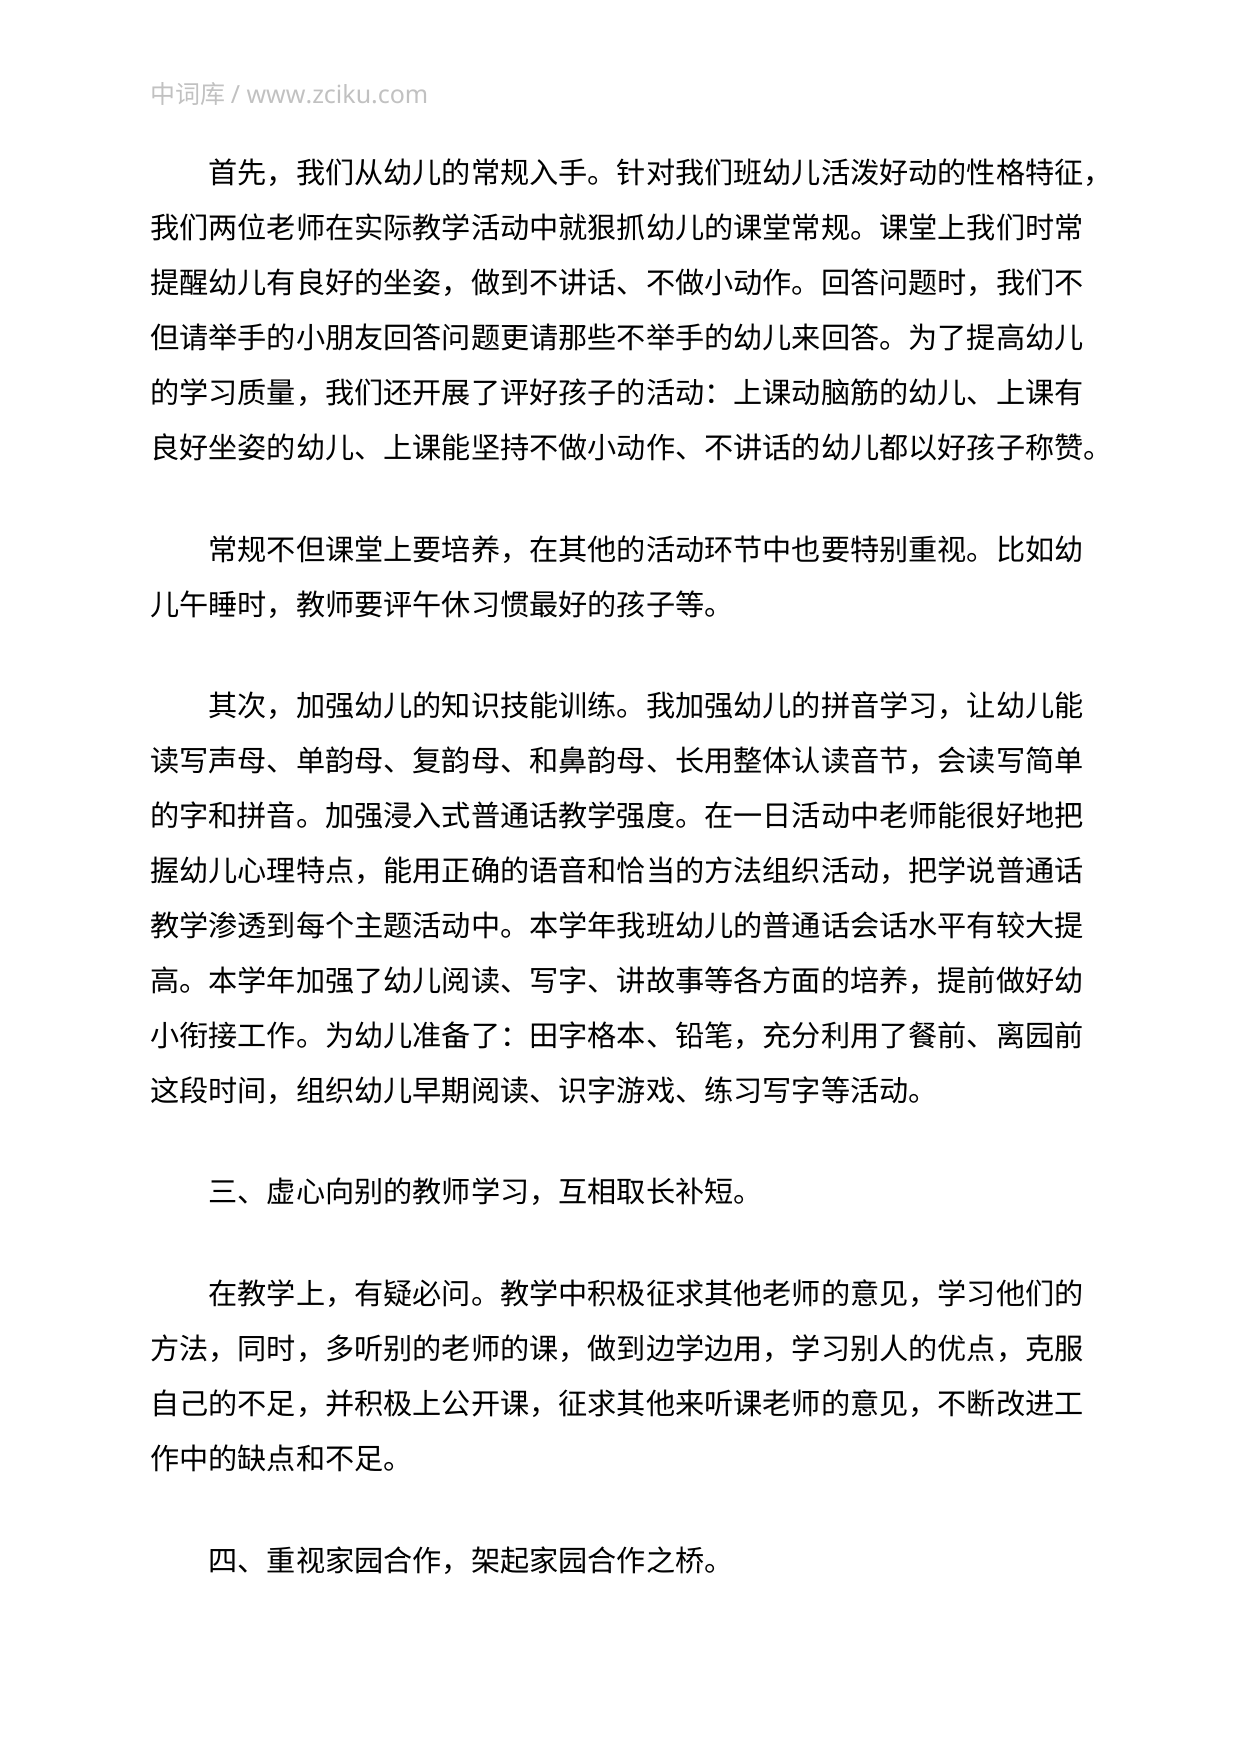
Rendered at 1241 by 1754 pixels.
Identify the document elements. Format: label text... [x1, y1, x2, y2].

text 其次，加强幼儿的知识技能训练。我加强幼儿的拼音学习，让幼儿能读写声母、单韵母、复韵母、和鼻韵母、长用整体认读音节，会读写简单的字和拼音。加强浸入式普通话教学强度。在一日活动中老师能很好地把握幼儿心理特点，能用正确的语音和恰当的方法组织活动，把学说普通话教学渗透到每个主题活动中。本学年我班幼儿的普通话会话水平有较大提高。本学年加强了幼儿阅读、写字、讲故事等各方面的培养，提前做好幼小衔接工作。为幼儿准备了：田字格本、铅笔，充分利用了餐前、离园前这段时间，组织幼儿早期阅读、识字游戏、练习写字等活动。 [150, 683, 1090, 1109]
text 三、虚心向别的教师学习，互相取长补短。 [150, 1169, 1090, 1211]
text 首先，我们从幼儿的常规入手。针对我们班幼儿活泼好动的性格特征，我们两位老师在实际教学活动中就狠抓幼儿的课堂常规。课堂上我们时常提醒幼儿有良好的坐姿，做到不讲话、不做小动作。回答问题时，我们不但请举手的小朋友回答问题更请那些不举手的幼儿来回答。为了提高幼儿的学习质量，我们还开展了评好孩子的活动：上课动脑筋的幼儿、上课有良好坐姿的幼儿、上课能坚持不做小动作、不讲话的幼儿都以好孩子称赞。 [150, 150, 1090, 467]
text 四、重视家园合作，架起家园合作之桥。 [150, 1537, 1090, 1579]
text 在教学上，有疑必问。教学中积极征求其他老师的意见，学习他们的方法，同时，多听别的老师的课，做到边学边用，学习别人的优点，克服自己的不足，并积极上公开课，征求其他来听课老师的意见，不断改进工作中的缺点和不足。 [150, 1271, 1090, 1478]
text 常规不但课堂上要培养，在其他的活动环节中也要特别重视。比如幼儿午睡时，教师要评午休习惯最好的孩子等。 [150, 526, 1090, 623]
